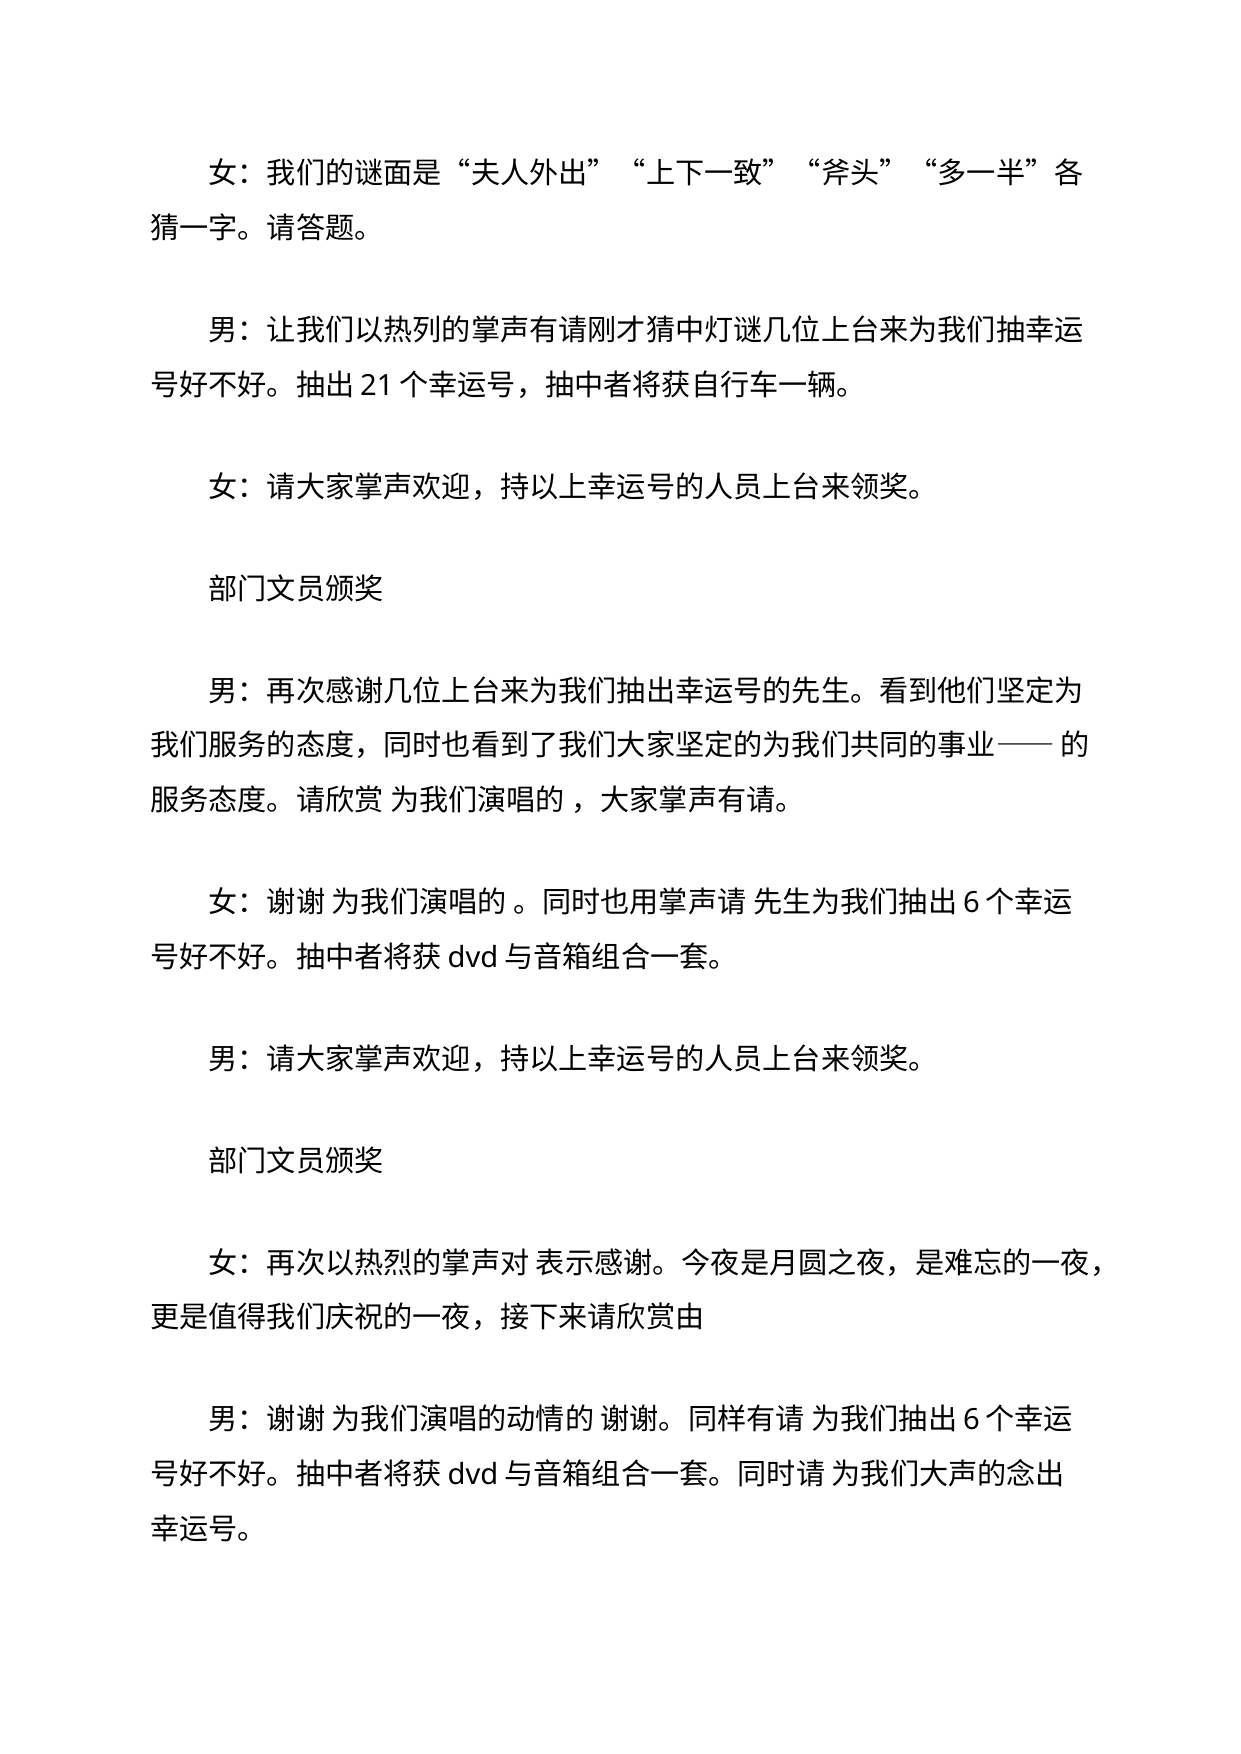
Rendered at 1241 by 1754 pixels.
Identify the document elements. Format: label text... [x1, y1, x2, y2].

text 部门文员颁奖 [150, 1137, 1090, 1180]
text 女：请大家掌声欢迎，持以上幸运号的人员上台来领奖。 [150, 463, 1090, 506]
text 女：再次以热烈的掌声对 表示感谢。今夜是月圆之夜，是难忘的一夜，更是值得我们庆祝的一夜，接下来请欣赏由 [150, 1239, 1090, 1336]
text 男：让我们以热列的掌声有请刚才猜中灯谜几位上台来为我们抽幸运号好不好。抽出21个幸运号，抽中者将获自行车一辆。 [150, 307, 1090, 404]
text 女：我们的谜面是“夫人外出”“上下一致”“斧头”“多一半”各猜一字。请答题。 [150, 150, 1090, 247]
text 部门文员颁奖 [150, 565, 1090, 608]
text 女：谢谢 为我们演唱的 。同时也用掌声请 先生为我们抽出6个幸运号好不好。抽中者将获dvd与音箱组合一套。 [150, 879, 1090, 976]
text 男：再次感谢几位上台来为我们抽出幸运号的先生。看到他们坚定为我们服务的态度，同时也看到了我们大家坚定的为我们共同的事业—— 的服务态度。请欣赏 为我们演唱的 ，大家掌声有请。 [150, 667, 1090, 819]
text 男：请大家掌声欢迎，持以上幸运号的人员上台来领奖。 [150, 1036, 1090, 1078]
text 男：谢谢 为我们演唱的动情的 谢谢。同样有请 为我们抽出6个幸运号好不好。抽中者将获dvd与音箱组合一套。同时请 为我们大声的念出幸运号。 [150, 1396, 1090, 1548]
